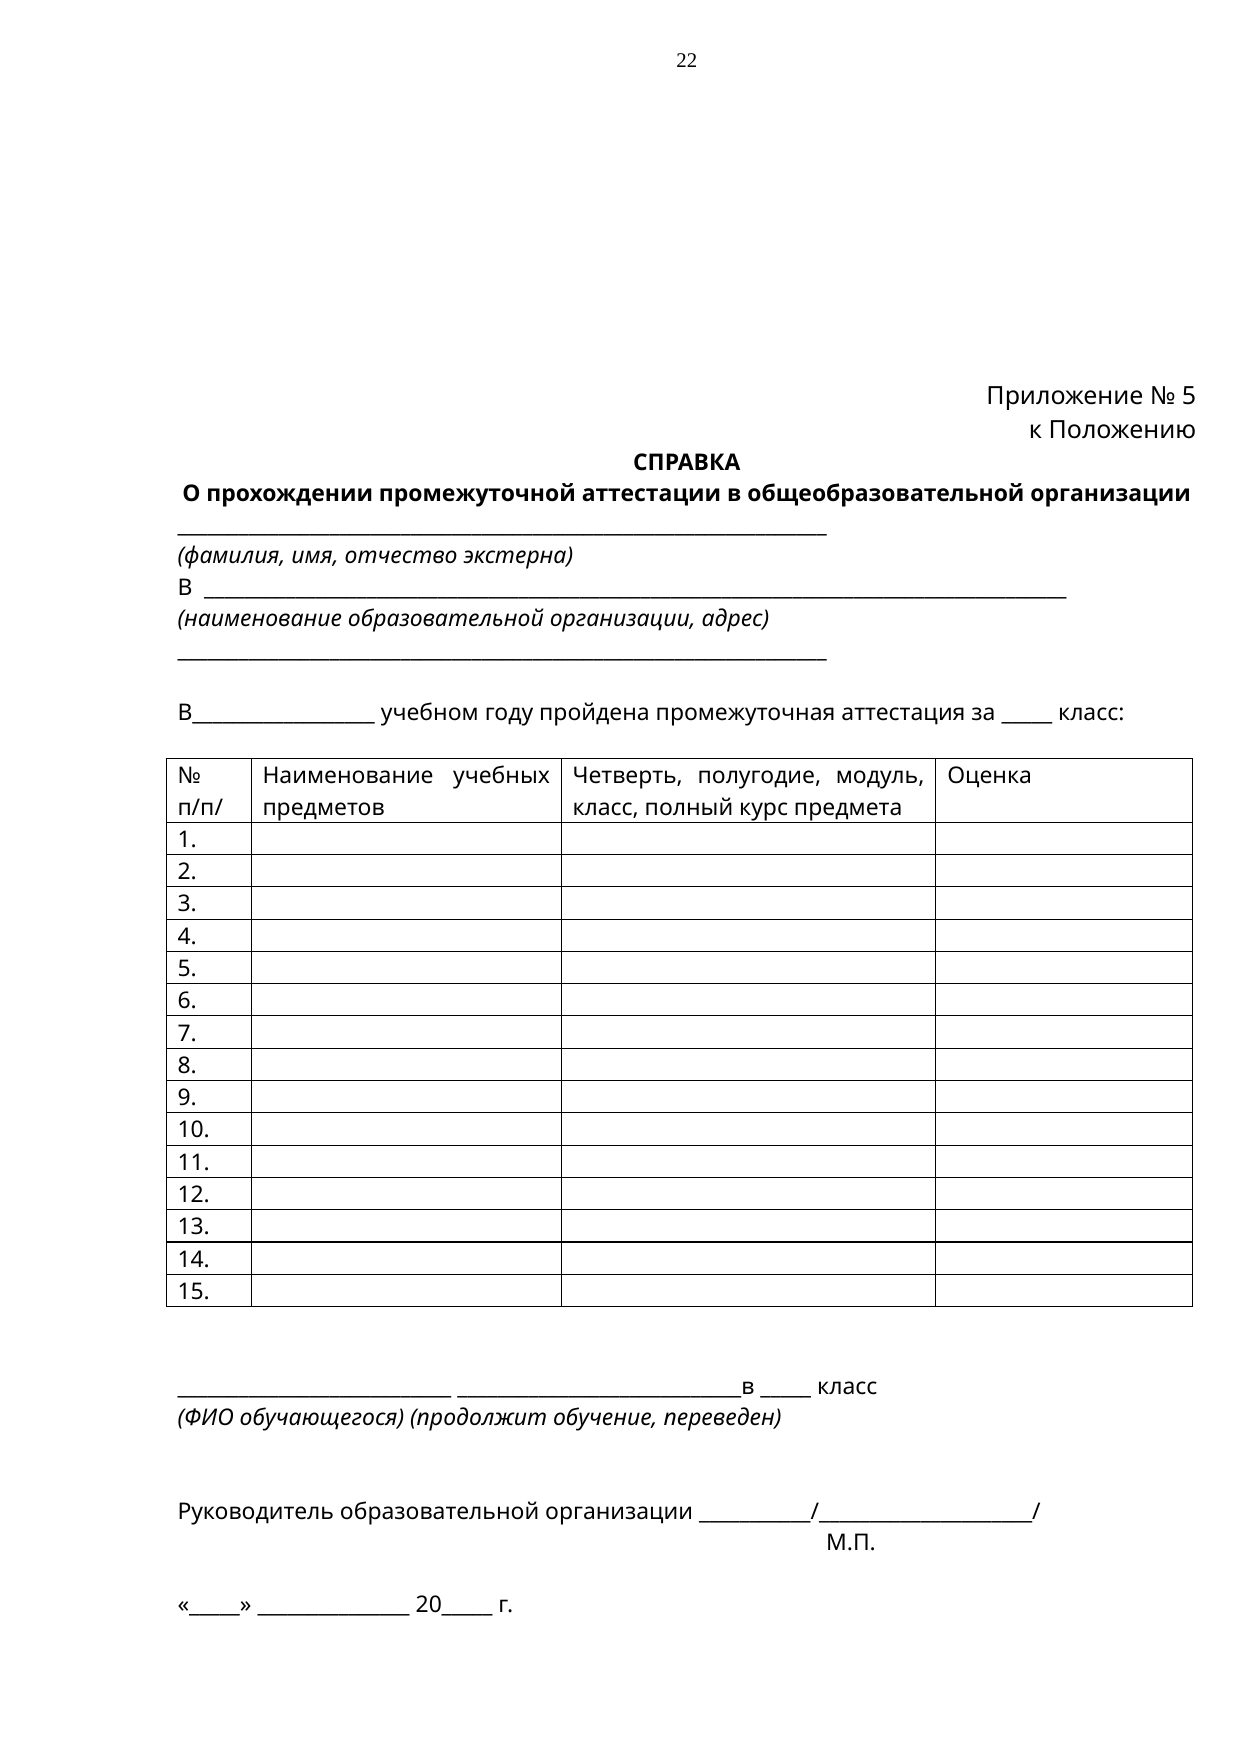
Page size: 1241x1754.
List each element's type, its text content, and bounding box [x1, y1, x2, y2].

table_cell 10. [167, 1113, 251, 1144]
table_cell 2. [167, 855, 251, 886]
table_cell [252, 1081, 561, 1112]
table_cell [252, 920, 561, 951]
table_header Оценка [936, 759, 1192, 822]
table_cell [562, 1146, 935, 1177]
table_cell [936, 984, 1192, 1015]
table_cell 12. [167, 1178, 251, 1209]
text (фамилия, имя, отчество экстерна) [177, 539, 1196, 571]
table_cell [562, 1113, 935, 1144]
table_cell [936, 1243, 1192, 1274]
table_cell 3. [167, 887, 251, 918]
text В _____________________________________________________________________________________ [177, 571, 1196, 602]
table_cell [562, 952, 935, 983]
table_cell [936, 1049, 1192, 1080]
text (наименование образовательной организации, адрес) [177, 602, 1196, 633]
table_cell [252, 1243, 561, 1274]
table_cell [936, 1178, 1192, 1209]
table_cell 6. [167, 984, 251, 1015]
table_header Четверть, полугодие, модуль, класс, полный курс предмета [562, 759, 935, 822]
text к Положению [177, 412, 1196, 446]
table_cell [562, 984, 935, 1015]
table_cell [252, 1178, 561, 1209]
table_cell 14. [167, 1243, 251, 1274]
text ________________________________________________________________ [177, 508, 1196, 539]
table_cell [936, 1113, 1192, 1144]
table_cell 11. [167, 1146, 251, 1177]
text О прохождении промежуточной аттестации в общеобразовательной организации [177, 477, 1196, 508]
table_cell [252, 984, 561, 1015]
table_cell [936, 920, 1192, 951]
table_cell [562, 1016, 935, 1048]
table_cell 1. [167, 823, 251, 854]
table_cell [252, 1210, 561, 1241]
text ________________________________________________________________ [177, 633, 1196, 664]
text М.П. [177, 1526, 1196, 1557]
table_cell [562, 1243, 935, 1274]
text СПРАВКА [177, 446, 1196, 477]
table_cell 9. [167, 1081, 251, 1112]
table_cell [936, 823, 1192, 854]
table_cell [936, 1016, 1192, 1048]
table_cell [252, 887, 561, 918]
table_cell [562, 1178, 935, 1209]
text Руководитель образовательной организации ___________/_____________________/ [177, 1494, 1196, 1526]
table_cell [252, 1049, 561, 1080]
table_cell [562, 920, 935, 951]
table_cell [562, 1210, 935, 1241]
table_cell [936, 1146, 1192, 1177]
table_header Наименование учебных предметов [252, 759, 561, 822]
table_cell [252, 1016, 561, 1048]
text В__________________ учебном году пройдена промежуточная аттестация за _____ класс: [177, 696, 1196, 727]
table_cell [252, 1113, 561, 1144]
table_cell [562, 1049, 935, 1080]
table_cell [936, 1081, 1192, 1112]
table_cell [252, 855, 561, 886]
table_cell [252, 1146, 561, 1177]
text ___________________________ ____________________________в _____ класс [177, 1369, 1196, 1401]
table_cell [562, 1081, 935, 1112]
table_cell 8. [167, 1049, 251, 1080]
table_cell 15. [167, 1275, 251, 1306]
table_cell [562, 855, 935, 886]
table_cell [252, 1275, 561, 1306]
table_cell [936, 1275, 1192, 1306]
table_cell [562, 887, 935, 918]
table_header № п/п/ [167, 759, 251, 822]
table_cell [936, 952, 1192, 983]
table_cell [936, 887, 1192, 918]
text Приложение № 5 [177, 377, 1196, 412]
table_cell [562, 1275, 935, 1306]
table_cell 7. [167, 1016, 251, 1048]
table_cell [936, 855, 1192, 886]
table_cell [252, 952, 561, 983]
table_cell [252, 823, 561, 854]
text (ФИО обучающегося) (продолжит обучение, переведен) [177, 1401, 1196, 1432]
table_cell 13. [167, 1210, 251, 1241]
text «_____» _______________ 20_____ г. [177, 1588, 1196, 1619]
table_cell [936, 1210, 1192, 1241]
table_cell 5. [167, 952, 251, 983]
table_cell [562, 823, 935, 854]
table_cell 4. [167, 920, 251, 951]
